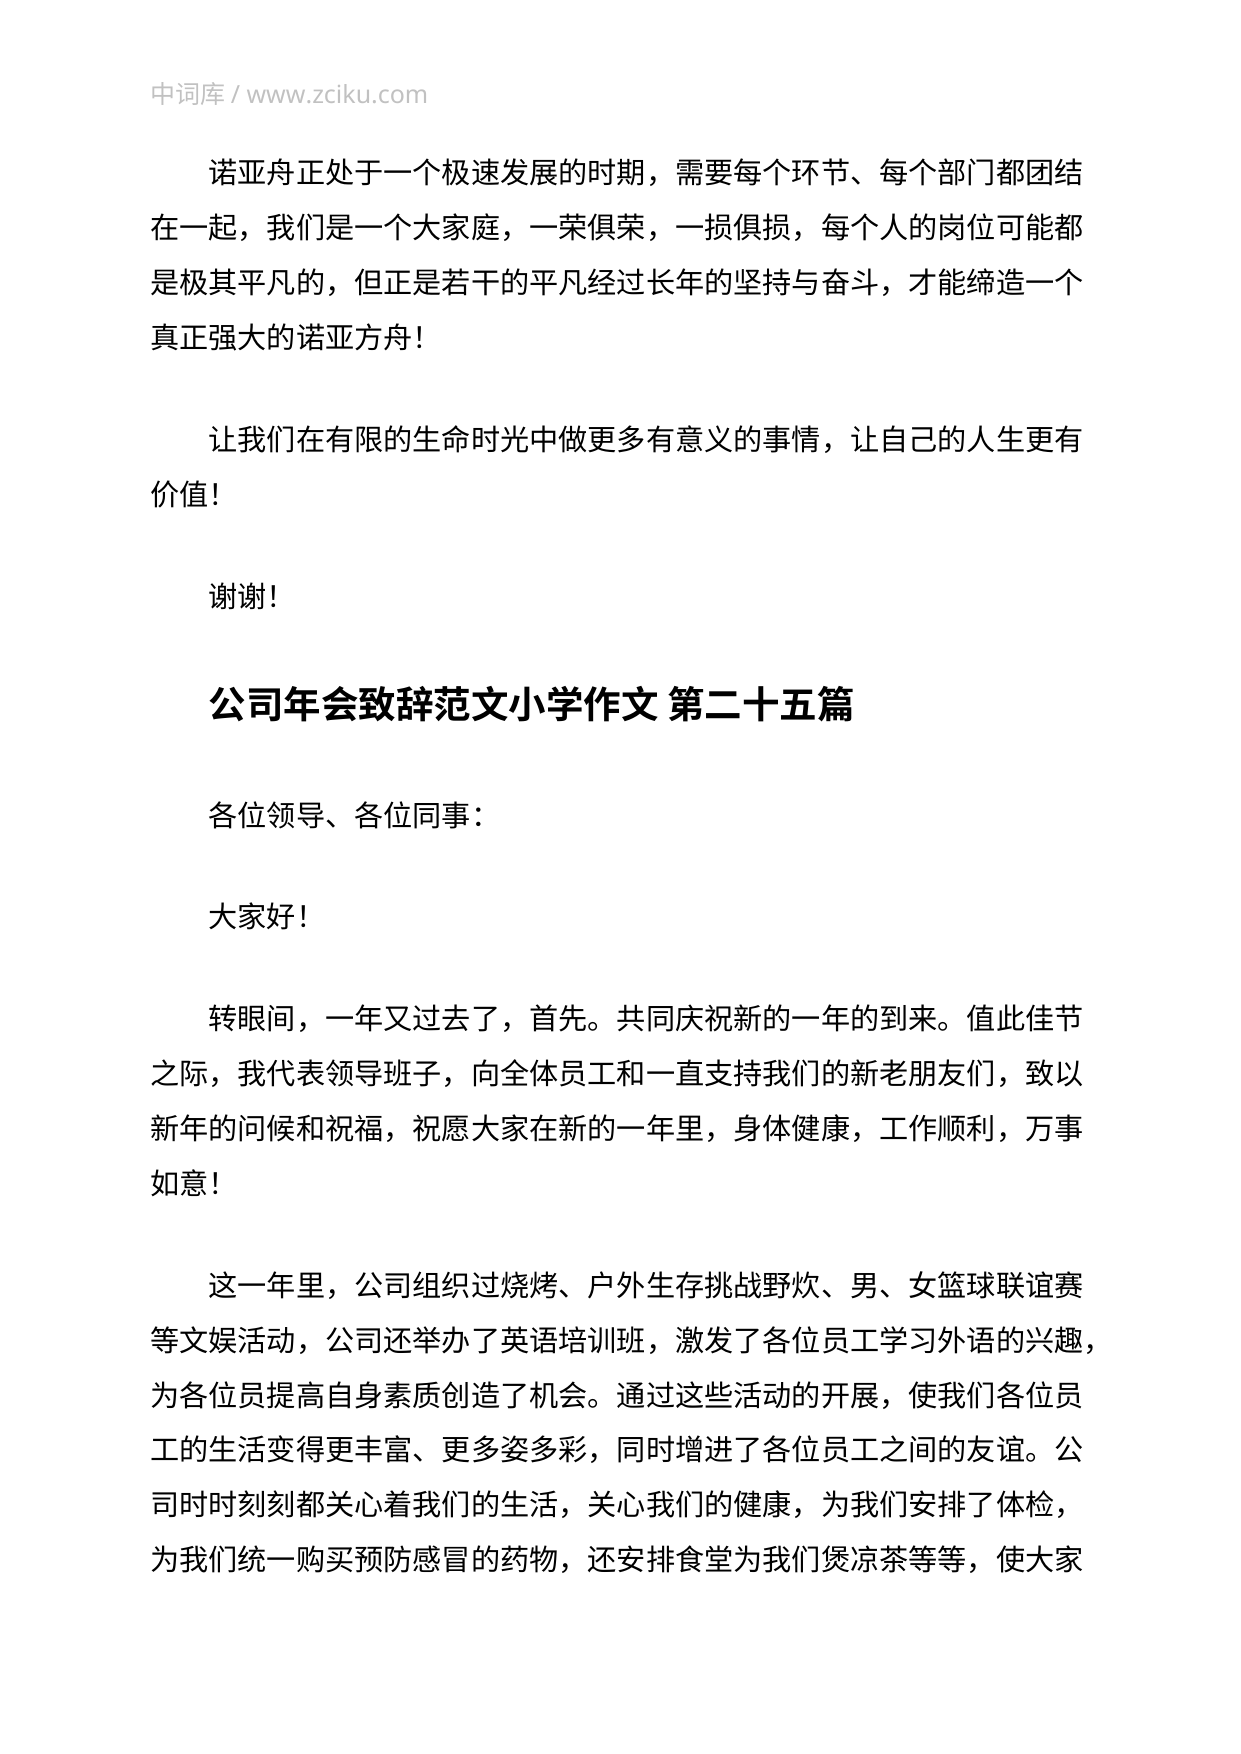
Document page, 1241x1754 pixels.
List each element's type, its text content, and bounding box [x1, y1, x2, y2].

text 公司年会致辞范文小学作文 第二十五篇 [150, 675, 1090, 729]
text 大家好！ [150, 894, 1090, 936]
text 各位领导、各位同事： [150, 792, 1090, 834]
text 转眼间，一年又过去了，首先。共同庆祝新的一年的到来。值此佳节之际，我代表领导班子，向全体员工和一直支持我们的新老朋友们，致以新年的问候和祝福，祝愿大家在新的一年里，身体健康，工作顺利，万事如意！ [150, 996, 1090, 1203]
text 诺亚舟正处于一个极速发展的时期，需要每个环节、每个部门都团结在一起，我们是一个大家庭，一荣俱荣，一损俱损，每个人的岗位可能都是极其平凡的，但正是若干的平凡经过长年的坚持与奋斗，才能缔造一个真正强大的诺亚方舟！ [150, 150, 1090, 357]
text 谢谢！ [150, 573, 1090, 615]
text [150, 1262, 1090, 1579]
text 让我们在有限的生命时光中做更多有意义的事情，让自己的人生更有价值！ [150, 416, 1090, 514]
